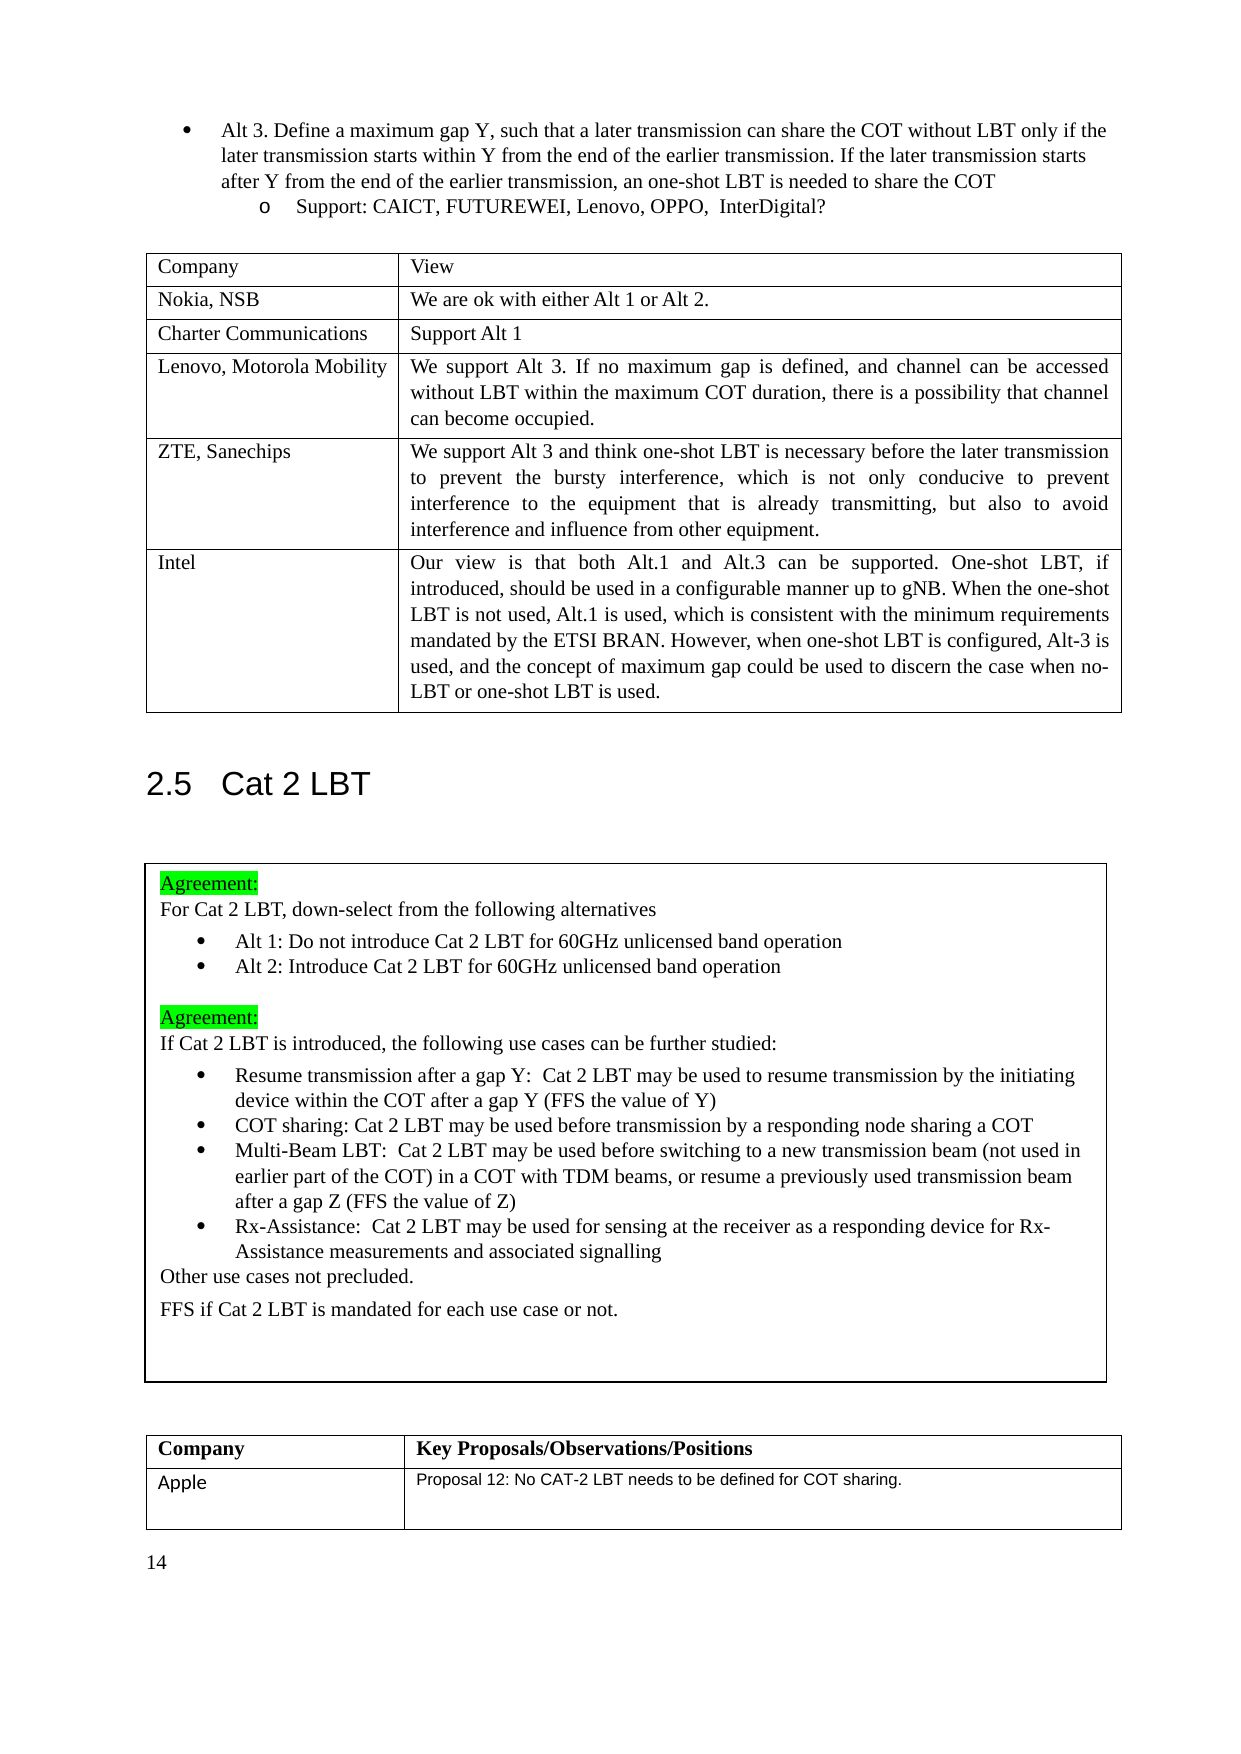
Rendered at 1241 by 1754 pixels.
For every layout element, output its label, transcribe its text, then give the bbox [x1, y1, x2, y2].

table_cell Our view is that both Alt.1 and Alt.3 can be supported. One-shot LBT, if introduced, should be used in a configurable manner up to gNB. When the one-shot LBT is not used, Alt.1 is used, which is consistent with the minimum requirements mandated by the ETSI BRAN. However, when one-shot LBT is configured, Alt-3 is used, and the concept of maximum gap could be used to discern the case when no-LBT or one-shot LBT is used. [399, 550, 1121, 712]
table_cell Apple [147, 1469, 404, 1529]
table_header Key Proposals/Observations/Positions [405, 1436, 1121, 1468]
table_cell Intel [147, 550, 398, 712]
table_cell ZTE, Sanechips [147, 439, 398, 549]
table_cell We support Alt 3. If no maximum gap is defined, and channel can be accessed without LBT within the maximum COT duration, there is a possibility that channel can become occupied. [399, 354, 1121, 438]
table_header Company [147, 254, 398, 286]
table_cell Charter Communications [147, 320, 398, 353]
table_cell Lenovo, Motorola Mobility [147, 354, 398, 438]
table_header Company [147, 1436, 404, 1468]
list Alt 3. Define a maximum gap Y, such that a later transmission can share the COT without LBT only if the later transmission starts within Y from the end of the earlier transmission. If the later transmission starts after Y from the end of the earlier transmission, an one-shot LBT is needed to share the COT [183, 118, 1122, 193]
table_cell Nokia, NSB [147, 287, 398, 319]
table_cell We support Alt 3 and think one-shot LBT is necessary before the later transmission to prevent the bursty interference, which is not only conducive to prevent interference to the equipment that is already transmitting, but also to avoid interference and influence from other equipment. [399, 439, 1121, 549]
table_cell Proposal 12: No CAT-2 LBT needs to be defined for COT sharing. [405, 1469, 1121, 1529]
list Support: CAICT, FUTUREWEI, Lenovo, OPPO, InterDigital? [258, 194, 1122, 219]
subtitle Cat 2 LBT [146, 764, 1122, 802]
table_cell Support Alt 1 [399, 320, 1121, 353]
table_cell We are ok with either Alt 1 or Alt 2. [399, 287, 1121, 319]
table_header View [399, 254, 1121, 286]
